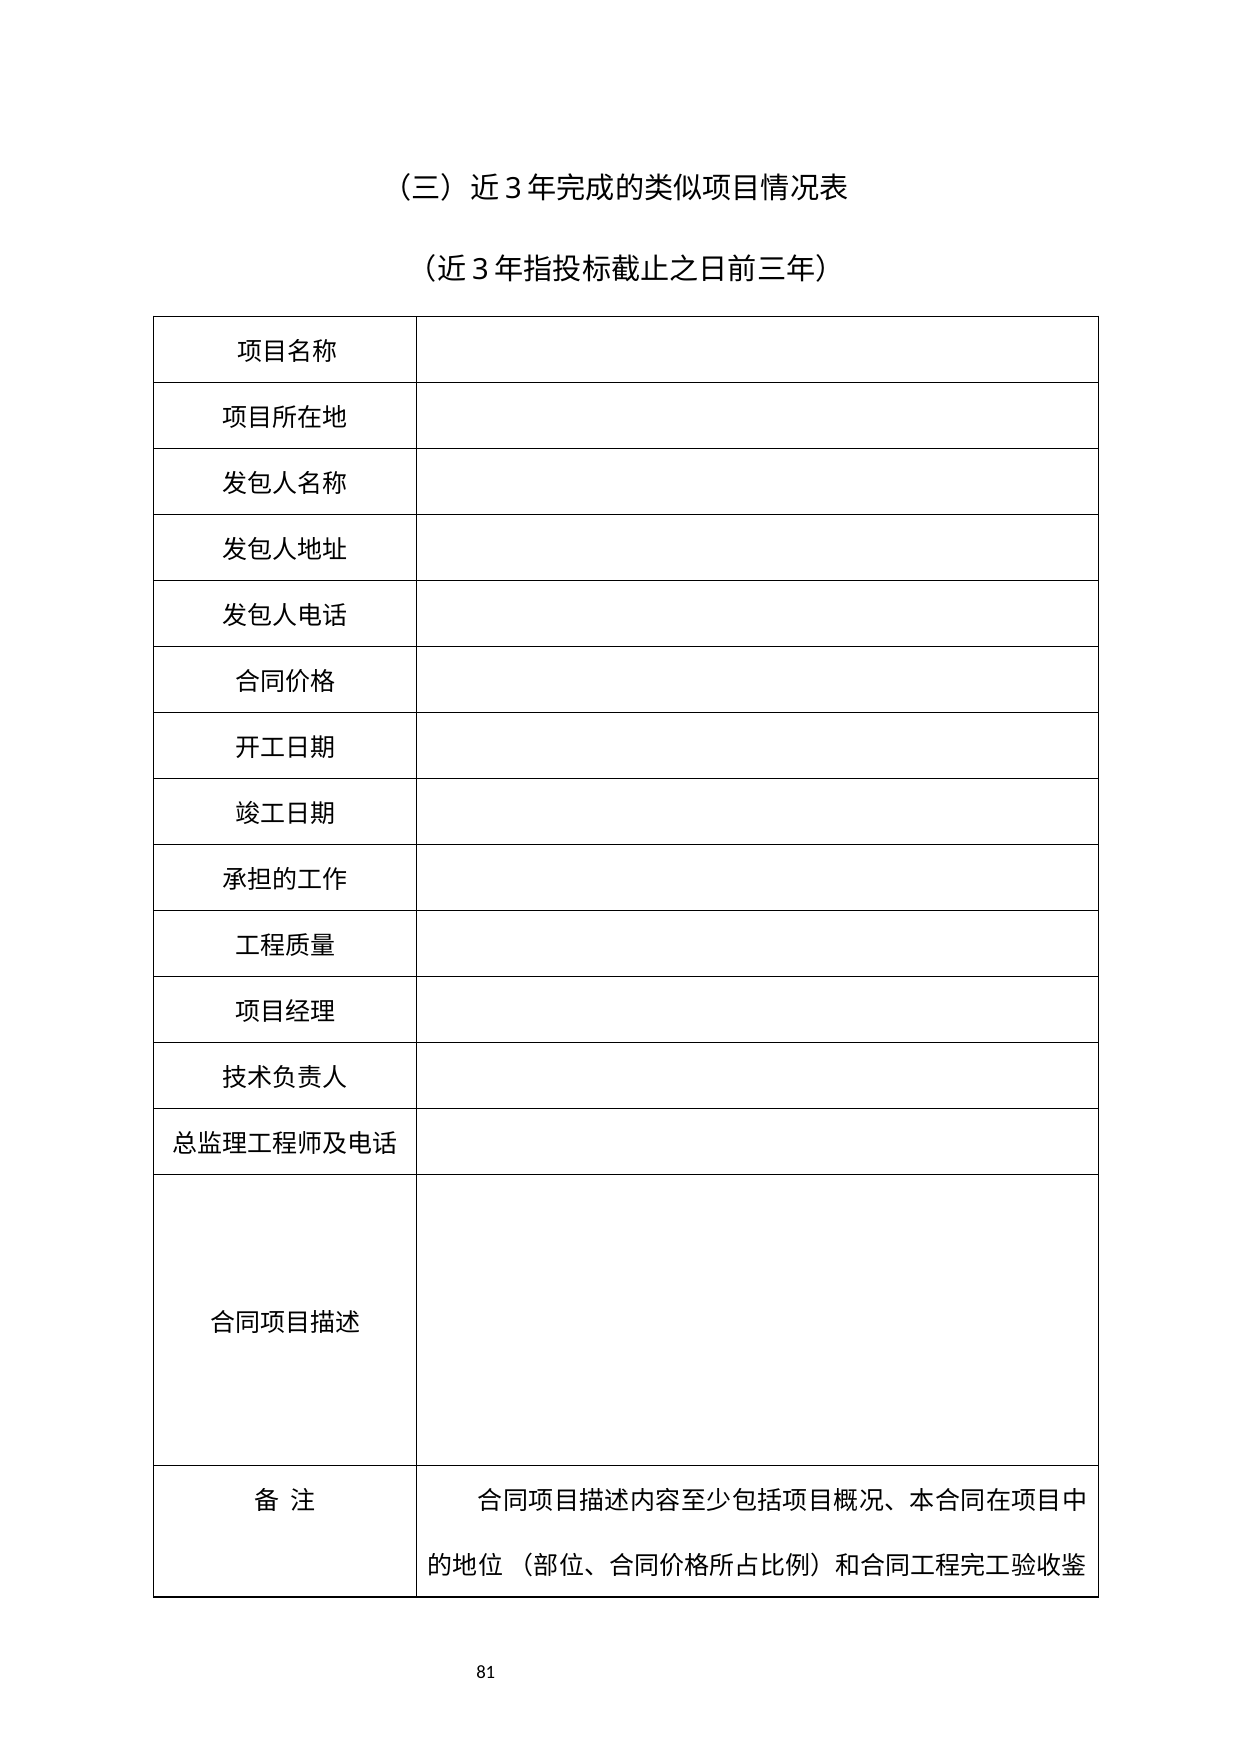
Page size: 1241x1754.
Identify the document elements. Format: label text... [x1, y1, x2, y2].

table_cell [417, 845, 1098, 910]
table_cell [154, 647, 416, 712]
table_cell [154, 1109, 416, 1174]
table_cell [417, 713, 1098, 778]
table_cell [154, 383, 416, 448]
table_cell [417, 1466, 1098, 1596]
text （近3年指投标截止之日前三年） [159, 234, 1093, 299]
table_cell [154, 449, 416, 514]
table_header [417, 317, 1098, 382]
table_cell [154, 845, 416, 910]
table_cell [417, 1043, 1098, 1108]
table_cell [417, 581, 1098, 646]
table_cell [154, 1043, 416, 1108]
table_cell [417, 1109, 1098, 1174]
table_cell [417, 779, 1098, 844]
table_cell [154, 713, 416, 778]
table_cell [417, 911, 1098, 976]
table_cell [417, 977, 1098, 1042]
subtitle （三）近3年完成的类似项目情况表 [159, 153, 1071, 218]
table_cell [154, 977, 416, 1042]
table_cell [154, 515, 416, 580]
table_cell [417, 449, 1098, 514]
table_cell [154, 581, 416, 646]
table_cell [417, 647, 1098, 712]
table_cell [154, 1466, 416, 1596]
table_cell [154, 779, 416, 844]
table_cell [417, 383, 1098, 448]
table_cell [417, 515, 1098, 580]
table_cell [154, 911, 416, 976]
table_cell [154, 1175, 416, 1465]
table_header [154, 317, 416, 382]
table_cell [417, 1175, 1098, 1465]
